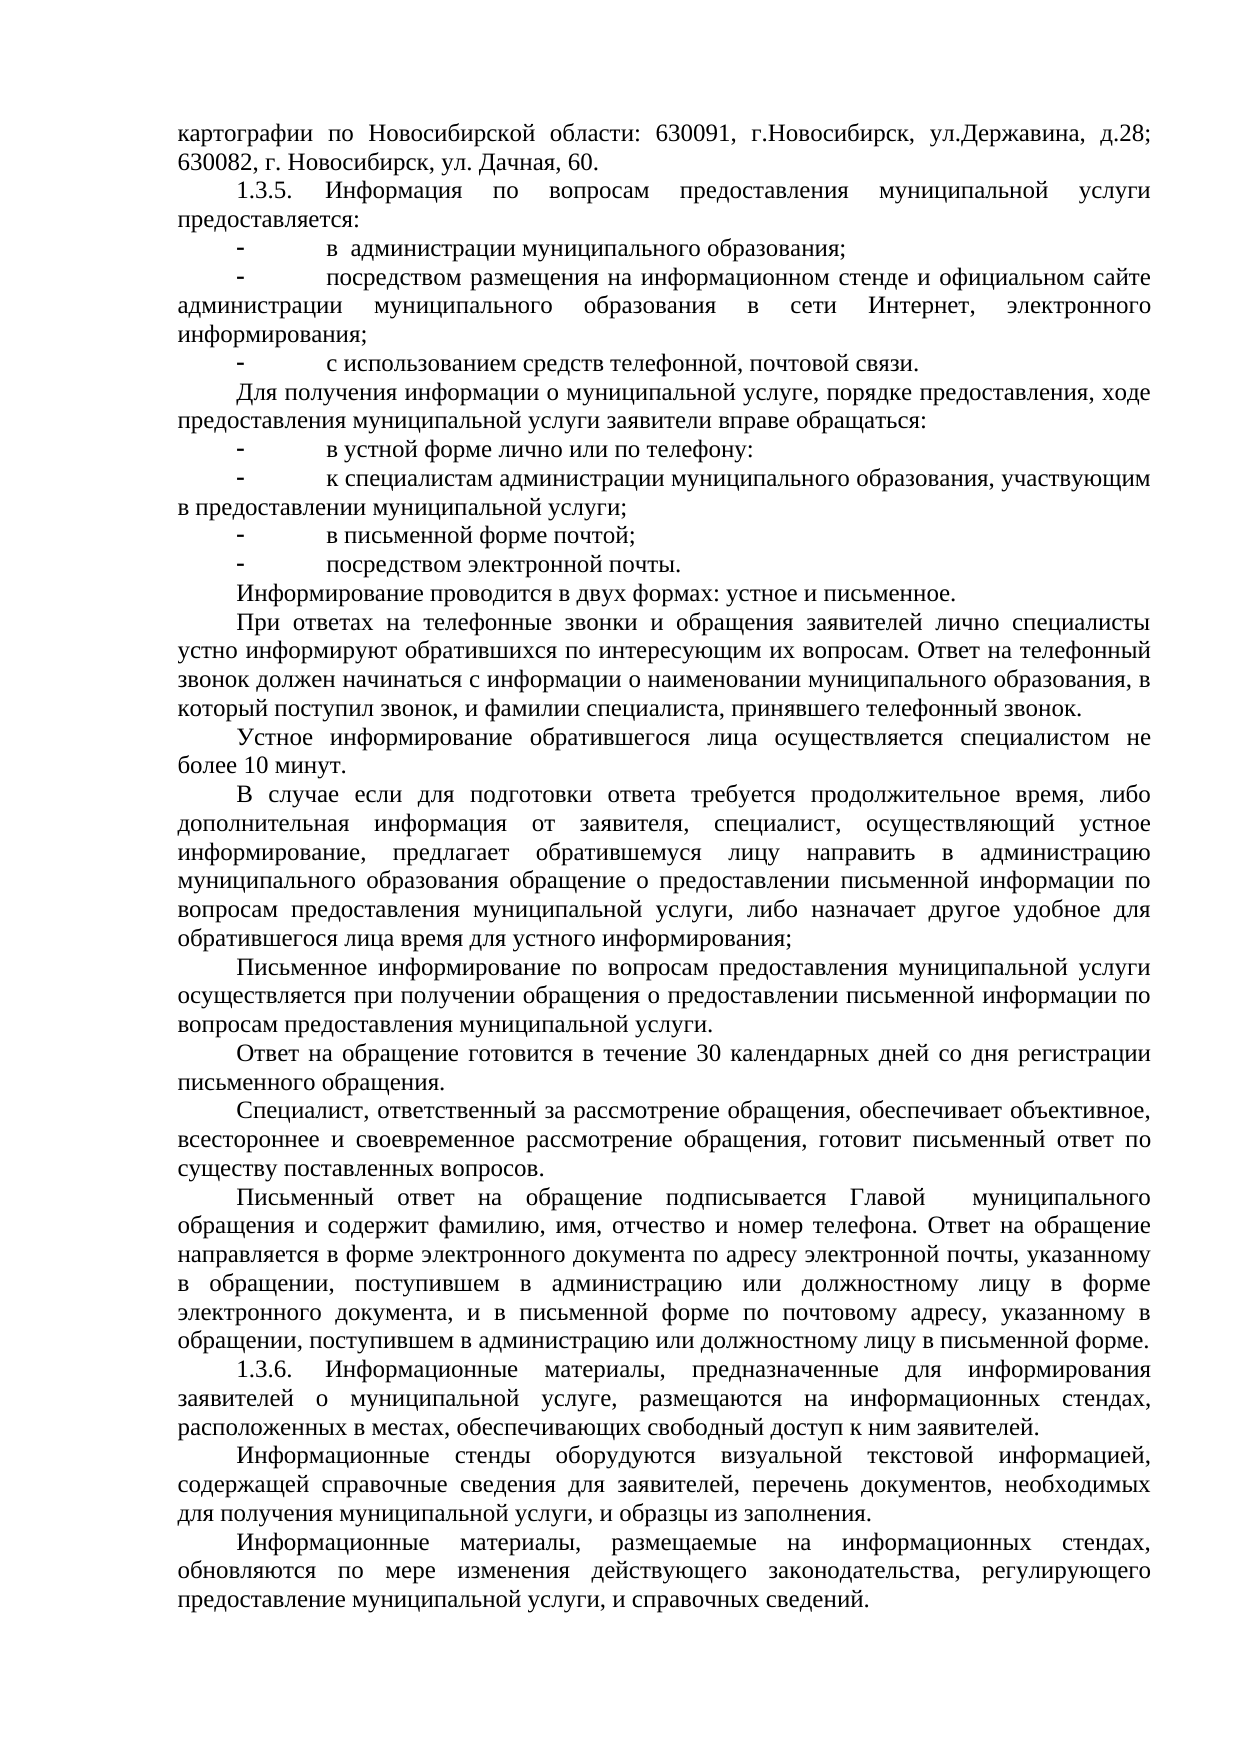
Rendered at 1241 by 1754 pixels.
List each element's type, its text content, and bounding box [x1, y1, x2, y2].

list к специалистам администрации муниципального образования, участвующим в предоставлении муниципальной услуги; [177, 463, 1152, 521]
text Устное информирование обратившегося лица осуществляется специалистом не более 10 минут. [177, 722, 1152, 779]
list Информация по вопросам предоставления муниципальной услуги предоставляется: [177, 176, 1152, 233]
text В случае если для подготовки ответа требуется продолжительное время, либо дополнительная информация от заявителя, специалист, осуществляющий устное информирование, предлагает обратившемуся лицу направить в администрацию муниципального образования обращение о предоставлении письменной информации по вопросам предоставления муниципальной услуги, либо назначает другое удобное для обратившегося лица время для устного информирования; [177, 779, 1152, 952]
text Ответ на обращение готовится в течение 30 календарных дней со дня регистрации письменного обращения. [177, 1038, 1152, 1096]
text Письменное информирование по вопросам предоставления муниципальной услуги осуществляется при получении обращения о предоставлении письменной информации по вопросам предоставления муниципальной услуги. [177, 952, 1152, 1038]
text Специалист, ответственный за рассмотрение обращения, обеспечивает объективное, всестороннее и своевременное рассмотрение обращения, готовит письменный ответ по существу поставленных вопросов. [177, 1096, 1152, 1182]
text Информационные материалы, размещаемые на информационных стендах, обновляются по мере изменения действующего законодательства, регулирующего предоставление муниципальной услуги, и справочных сведений. [177, 1527, 1152, 1613]
list в администрации муниципального образования; [177, 233, 1152, 262]
text Для получения информации о муниципальной услуге, порядке предоставления, ходе предоставления муниципальной услуги заявители вправе обращаться: [177, 377, 1152, 434]
list посредством электронной почты. [177, 549, 1152, 578]
list с использованием средств телефонной, почтовой связи. [177, 348, 1152, 377]
list посредством размещения на информационном стенде и официальном сайте администрации муниципального образования в сети Интернет, электронного информирования; [177, 262, 1152, 348]
text Письменный ответ на обращение подписывается Главой муниципального обращения и содержит фамилию, имя, отчество и номер телефона. Ответ на обращение направляется в форме электронного документа по адресу электронной почты, указанному в обращении, поступившем в администрацию или должностному лицу в форме электронного документа, и в письменной форме по почтовому адресу, указанному в обращении, поступившем в администрацию или должностному лицу в письменной форме. [177, 1182, 1152, 1354]
list в устной форме лично или по телефону: [177, 434, 1152, 463]
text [177, 118, 1152, 176]
text Информационные стенды оборудуются визуальной текстовой информацией, содержащей справочные сведения для заявителей, перечень документов, необходимых для получения муниципальной услуги, и образцы из заполнения. [177, 1441, 1152, 1527]
text Информирование проводится в двух формах: устное и письменное. [177, 578, 1152, 607]
list Информационные материалы, предназначенные для информирования заявителей о муниципальной услуге, размещаются на информационных стендах, расположенных в местах, обеспечивающих свободный доступ к ним заявителей. [177, 1354, 1152, 1441]
list в письменной форме почтой; [177, 521, 1152, 549]
text При ответах на телефонные звонки и обращения заявителей лично специалисты устно информируют обратившихся по интересующим их вопросам. Ответ на телефонный звонок должен начинаться с информации о наименовании муниципального образования, в который поступил звонок, и фамилии специалиста, принявшего телефонный звонок. [177, 607, 1152, 722]
